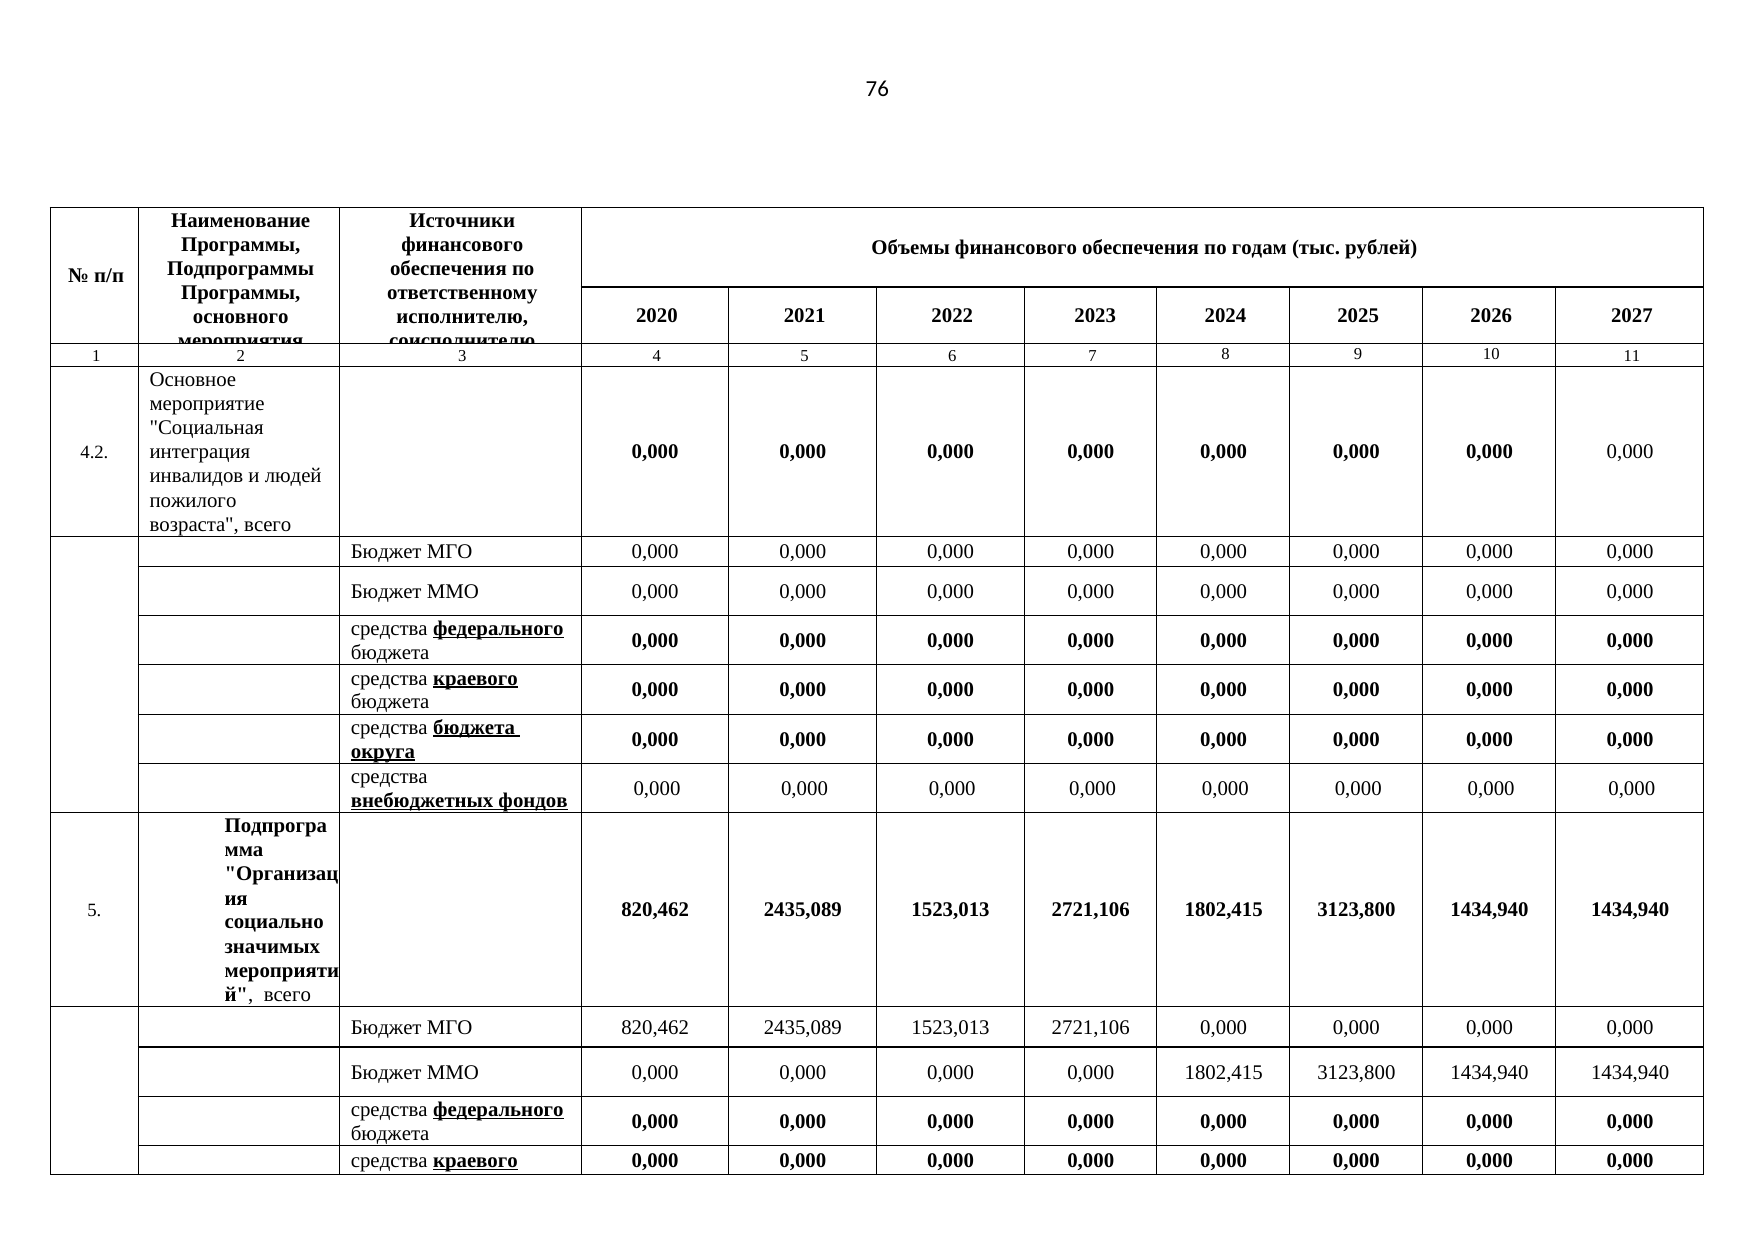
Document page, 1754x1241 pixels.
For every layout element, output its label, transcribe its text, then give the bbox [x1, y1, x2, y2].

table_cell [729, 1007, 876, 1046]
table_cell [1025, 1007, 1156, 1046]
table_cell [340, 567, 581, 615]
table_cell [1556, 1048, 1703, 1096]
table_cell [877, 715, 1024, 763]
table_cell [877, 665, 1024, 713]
table_cell 4 [582, 344, 728, 366]
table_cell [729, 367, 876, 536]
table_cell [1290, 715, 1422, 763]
table_cell 3 [340, 344, 581, 366]
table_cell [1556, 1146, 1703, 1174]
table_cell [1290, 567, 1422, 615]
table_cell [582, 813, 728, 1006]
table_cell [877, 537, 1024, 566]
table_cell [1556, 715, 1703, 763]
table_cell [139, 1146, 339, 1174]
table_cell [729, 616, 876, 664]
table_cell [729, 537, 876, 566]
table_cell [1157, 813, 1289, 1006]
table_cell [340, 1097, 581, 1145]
table_cell 11 [1556, 344, 1703, 366]
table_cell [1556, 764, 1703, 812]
table_cell 2022 [877, 288, 1024, 343]
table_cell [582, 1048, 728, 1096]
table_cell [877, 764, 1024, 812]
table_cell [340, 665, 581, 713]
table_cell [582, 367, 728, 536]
table_cell 7 [1025, 344, 1156, 366]
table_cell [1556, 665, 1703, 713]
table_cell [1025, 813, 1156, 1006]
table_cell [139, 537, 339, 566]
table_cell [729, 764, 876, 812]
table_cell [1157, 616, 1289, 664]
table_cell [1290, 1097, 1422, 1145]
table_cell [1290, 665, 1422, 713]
table_cell 2025 [1290, 288, 1422, 343]
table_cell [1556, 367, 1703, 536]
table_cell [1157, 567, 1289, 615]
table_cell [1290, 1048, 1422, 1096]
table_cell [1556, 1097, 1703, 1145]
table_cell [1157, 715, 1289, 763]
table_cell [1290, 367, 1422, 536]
table_cell 9 [1290, 344, 1422, 366]
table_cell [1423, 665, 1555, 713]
table_cell 1 [51, 344, 138, 366]
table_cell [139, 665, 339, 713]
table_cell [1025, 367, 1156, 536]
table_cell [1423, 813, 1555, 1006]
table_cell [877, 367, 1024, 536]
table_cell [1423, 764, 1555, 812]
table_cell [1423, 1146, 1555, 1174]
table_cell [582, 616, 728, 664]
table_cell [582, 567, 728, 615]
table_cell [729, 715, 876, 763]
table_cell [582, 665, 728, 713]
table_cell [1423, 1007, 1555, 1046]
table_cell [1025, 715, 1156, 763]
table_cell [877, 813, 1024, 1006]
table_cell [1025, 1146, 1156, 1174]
table_cell 5 [729, 344, 876, 366]
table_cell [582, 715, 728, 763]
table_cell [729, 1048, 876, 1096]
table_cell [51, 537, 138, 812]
table_header Наименование Программы, Подпрограммы Программы, основного мероприятия подпрограммы Программы [139, 208, 339, 343]
table_cell 2021 [729, 288, 876, 343]
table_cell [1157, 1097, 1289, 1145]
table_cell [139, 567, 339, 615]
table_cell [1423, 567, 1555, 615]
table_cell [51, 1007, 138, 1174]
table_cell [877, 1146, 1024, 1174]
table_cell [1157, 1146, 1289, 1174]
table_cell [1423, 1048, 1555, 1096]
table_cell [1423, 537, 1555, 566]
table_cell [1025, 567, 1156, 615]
table_header Объемы финансового обеспечения по годам (тыс. рублей) [582, 208, 1703, 286]
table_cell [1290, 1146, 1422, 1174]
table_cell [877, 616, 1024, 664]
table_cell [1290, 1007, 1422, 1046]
table_cell 6 [877, 344, 1024, 366]
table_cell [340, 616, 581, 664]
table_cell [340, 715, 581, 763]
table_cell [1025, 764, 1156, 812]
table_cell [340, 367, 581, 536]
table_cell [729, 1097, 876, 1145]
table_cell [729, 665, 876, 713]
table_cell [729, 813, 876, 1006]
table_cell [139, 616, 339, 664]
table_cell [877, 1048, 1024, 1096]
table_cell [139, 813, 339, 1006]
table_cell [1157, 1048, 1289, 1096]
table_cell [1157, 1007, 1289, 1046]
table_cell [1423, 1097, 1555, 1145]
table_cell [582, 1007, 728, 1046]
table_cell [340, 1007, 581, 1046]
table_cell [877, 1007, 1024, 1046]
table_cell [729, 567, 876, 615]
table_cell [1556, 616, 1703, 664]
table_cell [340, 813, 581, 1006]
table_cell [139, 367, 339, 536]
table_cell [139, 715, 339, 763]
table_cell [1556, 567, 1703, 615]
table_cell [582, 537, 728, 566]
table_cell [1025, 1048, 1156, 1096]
table_cell 2026 [1423, 288, 1555, 343]
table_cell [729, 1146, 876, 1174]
table_cell 2023 [1025, 288, 1156, 343]
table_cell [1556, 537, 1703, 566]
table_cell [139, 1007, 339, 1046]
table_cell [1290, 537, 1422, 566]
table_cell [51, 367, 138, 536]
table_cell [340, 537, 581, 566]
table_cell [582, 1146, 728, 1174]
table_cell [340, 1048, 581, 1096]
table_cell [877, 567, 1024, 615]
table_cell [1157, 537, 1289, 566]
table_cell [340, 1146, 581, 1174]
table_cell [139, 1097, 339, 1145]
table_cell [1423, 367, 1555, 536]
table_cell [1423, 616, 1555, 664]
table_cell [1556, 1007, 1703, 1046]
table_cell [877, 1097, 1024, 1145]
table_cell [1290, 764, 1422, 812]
table_cell 2020 [582, 288, 728, 343]
table_header Источники финансового обеспечения по ответственному исполнителю, соисполнителю программы, подпрограммы программы, основному мероприятию подпрограммы программы [340, 208, 581, 343]
table_cell 8 [1157, 344, 1289, 366]
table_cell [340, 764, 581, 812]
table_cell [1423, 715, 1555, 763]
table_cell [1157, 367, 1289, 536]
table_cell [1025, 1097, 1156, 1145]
table_header № п/п [51, 208, 138, 343]
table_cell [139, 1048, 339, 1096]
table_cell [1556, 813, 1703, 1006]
table_cell 2027 [1556, 288, 1703, 343]
table_cell 10 [1423, 344, 1555, 366]
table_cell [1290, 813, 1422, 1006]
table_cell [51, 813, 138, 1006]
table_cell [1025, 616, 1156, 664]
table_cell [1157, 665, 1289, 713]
table_cell 2024 [1157, 288, 1289, 343]
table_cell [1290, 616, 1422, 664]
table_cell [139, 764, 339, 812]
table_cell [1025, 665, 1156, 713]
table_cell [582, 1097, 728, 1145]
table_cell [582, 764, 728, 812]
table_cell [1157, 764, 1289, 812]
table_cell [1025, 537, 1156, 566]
table_cell 2 [139, 344, 339, 366]
